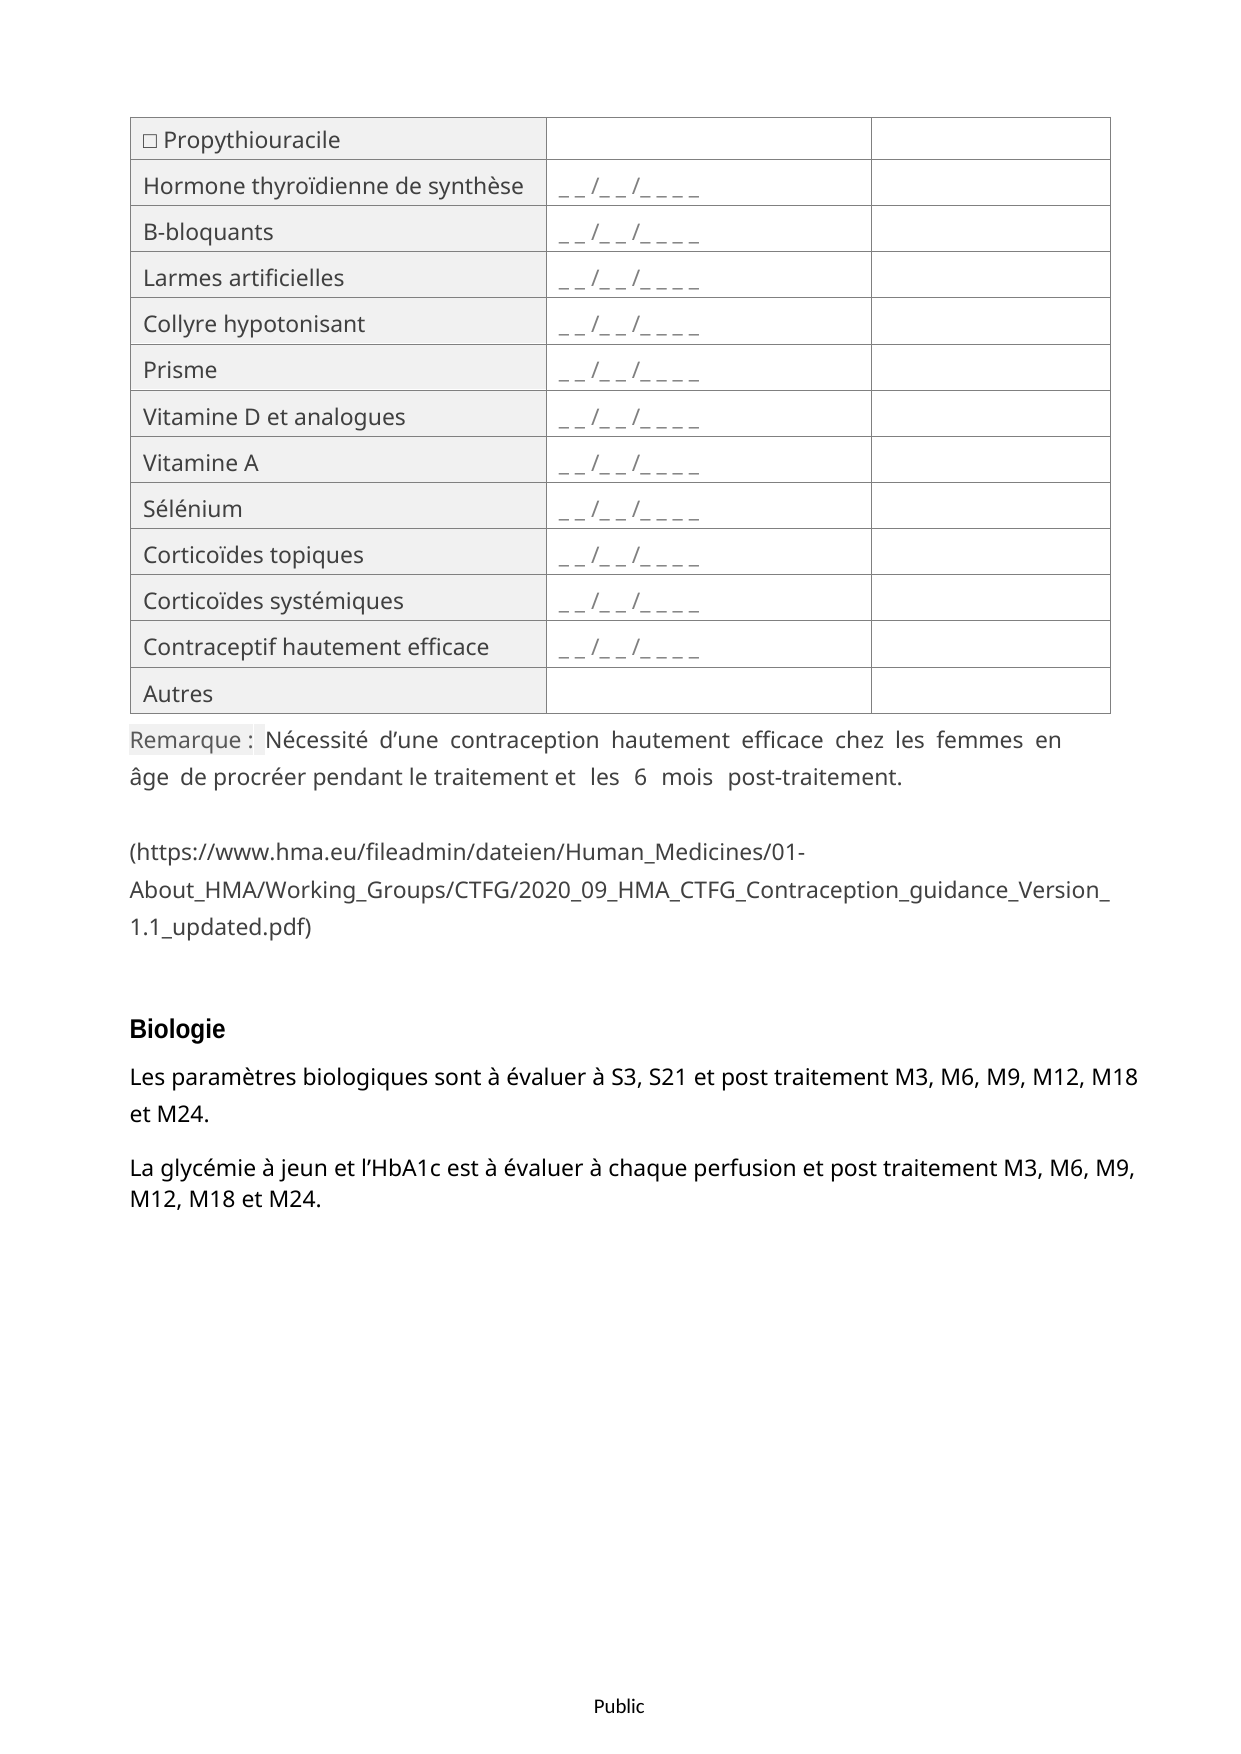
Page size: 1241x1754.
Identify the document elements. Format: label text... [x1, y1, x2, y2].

table_cell [872, 575, 1110, 620]
table_cell [872, 621, 1110, 667]
subtitle Biologie [129, 1013, 1155, 1044]
table_cell Sélénium [131, 483, 546, 528]
table_cell B-bloquants [131, 206, 546, 251]
table_cell [872, 391, 1110, 436]
table_cell Autres [131, 668, 546, 713]
table_cell [872, 529, 1110, 574]
table_cell Prisme [131, 345, 546, 389]
text Les paramètres biologiques sont à évaluer à S3, S21 et post traitement M3, M6, M9, M12, M18 et M24. [129, 1060, 1155, 1129]
table_cell _ _ /_ _ /_ _ _ _ [547, 206, 871, 251]
table_cell [872, 252, 1110, 297]
table_cell [872, 160, 1110, 205]
table_cell _ _ /_ _ /_ _ _ _ [547, 391, 871, 436]
table_cell Contraceptif hautement efficace [131, 621, 546, 667]
table_cell _ _ /_ _ /_ _ _ _ [547, 621, 871, 667]
table_cell [872, 483, 1110, 528]
table_cell Corticoïdes topiques [131, 529, 546, 574]
table_cell Hormone thyroïdienne de synthèse [131, 160, 546, 205]
table_header [547, 118, 871, 159]
table_cell _ _ /_ _ /_ _ _ _ [547, 437, 871, 482]
table_cell _ _ /_ _ /_ _ _ _ [547, 483, 871, 528]
table_cell [872, 668, 1110, 713]
table_cell _ _ /_ _ /_ _ _ _ [547, 160, 871, 205]
table_header □ Propythiouracile [131, 118, 546, 159]
table_cell [872, 206, 1110, 251]
table_cell Vitamine A [131, 437, 546, 482]
table_cell [547, 668, 871, 713]
table_cell Vitamine D et analogues [131, 391, 546, 436]
text La glycémie à jeun et l’HbA1c est à évaluer à chaque perfusion et post traitement M3, M6, M9, M12, M18 et M24. [129, 1152, 1155, 1214]
table_cell Corticoïdes systémiques [131, 575, 546, 620]
table_cell Collyre hypotonisant [131, 298, 546, 343]
table_cell _ _ /_ _ /_ _ _ _ [547, 345, 871, 389]
table_header [872, 118, 1110, 159]
table_cell _ _ /_ _ /_ _ _ _ [547, 298, 871, 343]
table_cell [872, 437, 1110, 482]
table_cell [872, 345, 1110, 389]
table_cell _ _ /_ _ /_ _ _ _ [547, 575, 871, 620]
table_cell Larmes artificielles [131, 252, 546, 297]
table_cell _ _ /_ _ /_ _ _ _ [547, 252, 871, 297]
table_cell _ _ /_ _ /_ _ _ _ [547, 529, 871, 574]
table_cell [872, 298, 1110, 343]
text Remarque : Nécessité d’une contraception hautement efficace chez les femmes en âge de procréer pendant le traitement et les 6 mois post-traitement. (https://www.hma.eu/fileadmin/dateien/Human_Medicines/01- About_HMA/Working_Groups/CTFG/2020_09_HMA_CTFG_Contraception_guidance_Version_ 1.1_updated.pdf) [129, 724, 1112, 942]
